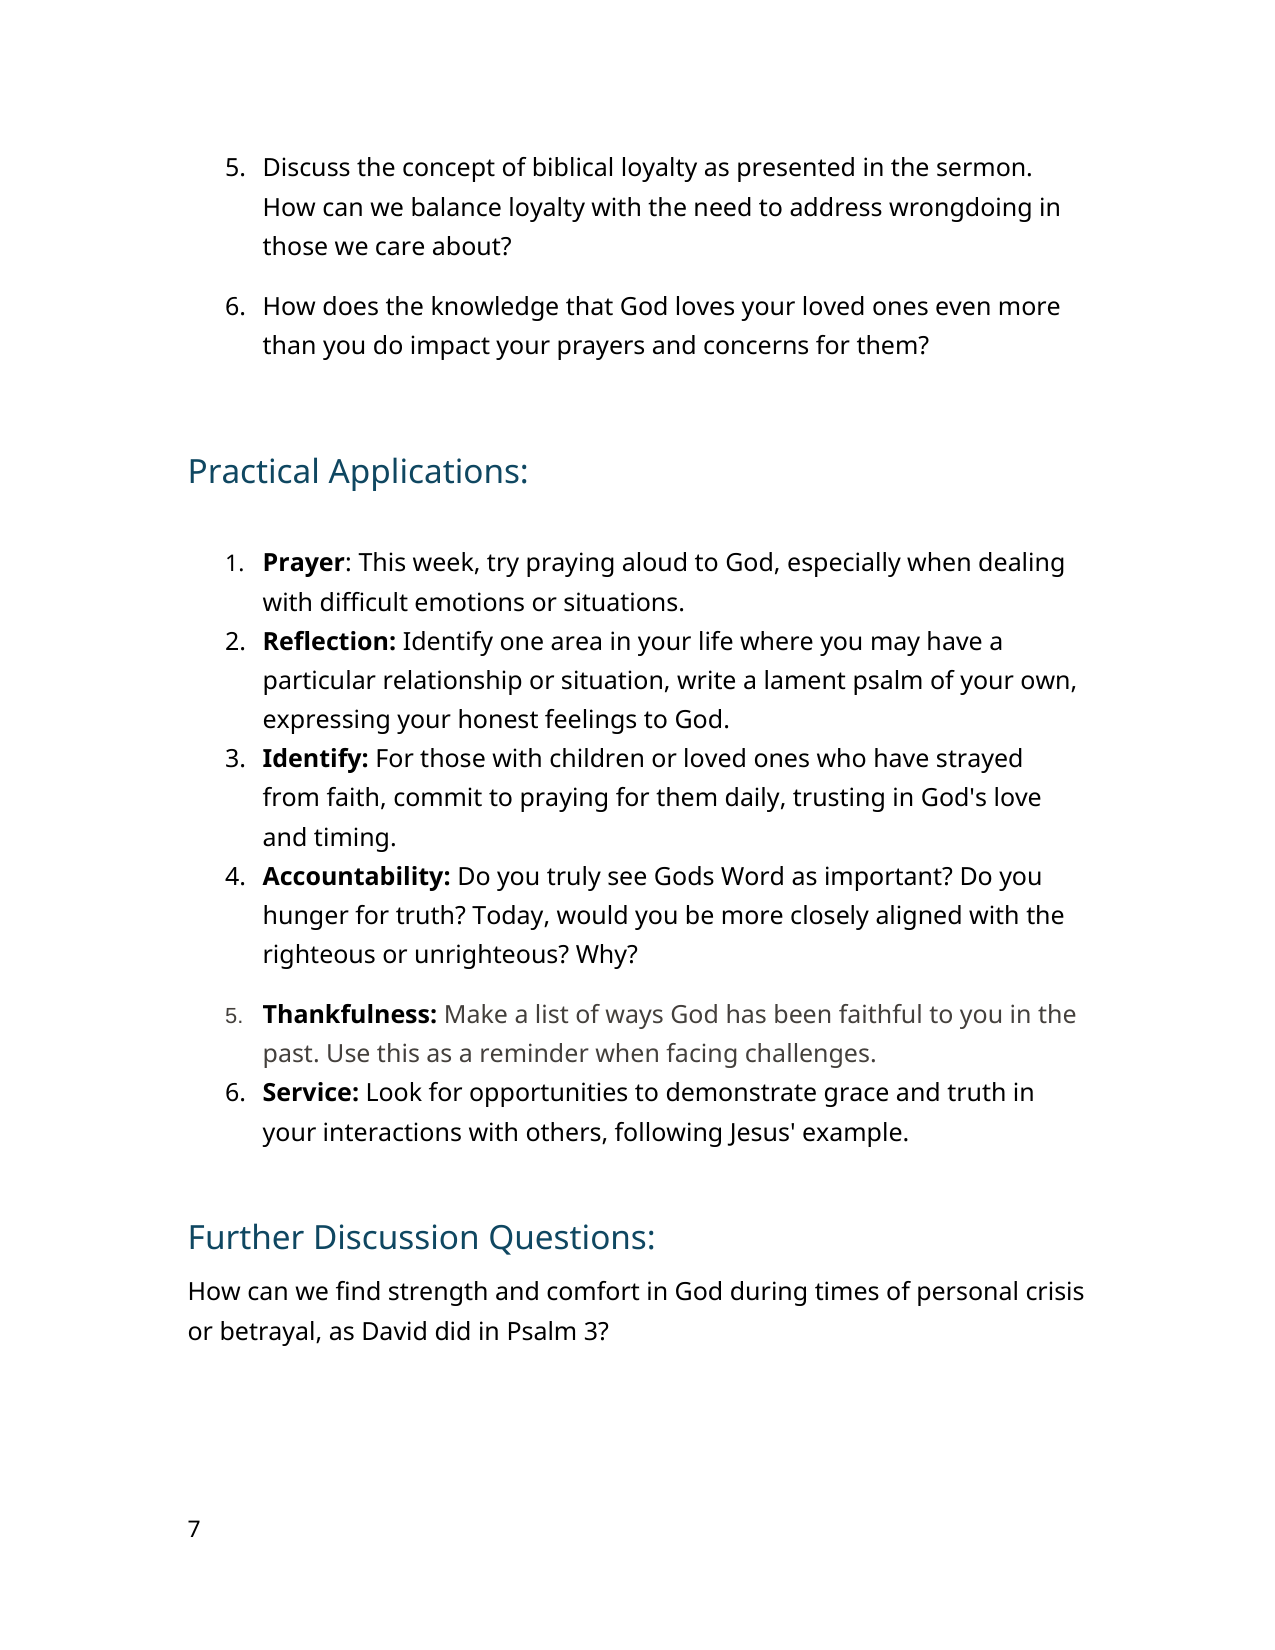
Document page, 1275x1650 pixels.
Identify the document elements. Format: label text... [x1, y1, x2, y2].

list Prayer: This week, try praying aloud to God, especially when dealing with difficult emotions or situations. [225, 545, 1087, 618]
subtitle Further Discussion Questions: [187, 1213, 1087, 1259]
list Service: Look for opportunities to demonstrate grace and truth in your interactions with others, following Jesus' example. [225, 1075, 1087, 1148]
list Reflection: Identify one area in your life where you may have a particular relationship or situation, write a lament psalm of your own, expressing your honest feelings to God. [225, 623, 1087, 736]
list Discuss the concept of biblical loyalty as presented in the sermon. How can we balance loyalty with the need to address wrongdoing in those we care about? [225, 150, 1087, 262]
text How can we find strength and comfort in God during times of personal crisis or betrayal, as David did in Psalm 3? [187, 1274, 1087, 1347]
list How does the knowledge that God loves your loved ones even more than you do impact your prayers and concerns for them? [225, 288, 1087, 362]
list Identify: For those with children or loved ones who have strayed from faith, commit to praying for them daily, trusting in God's love and timing. [225, 741, 1087, 853]
list Accountability: Do you truly see Gods Word as important? Do you hunger for truth? Today, would you be more closely aligned with the righteous or unrighteous? Why? [225, 858, 1087, 971]
subtitle Practical Applications: [187, 447, 1087, 493]
list Thankfulness: Make a list of ways God has been faithful to you in the past. Use this as a reminder when facing challenges. [225, 997, 1087, 1070]
